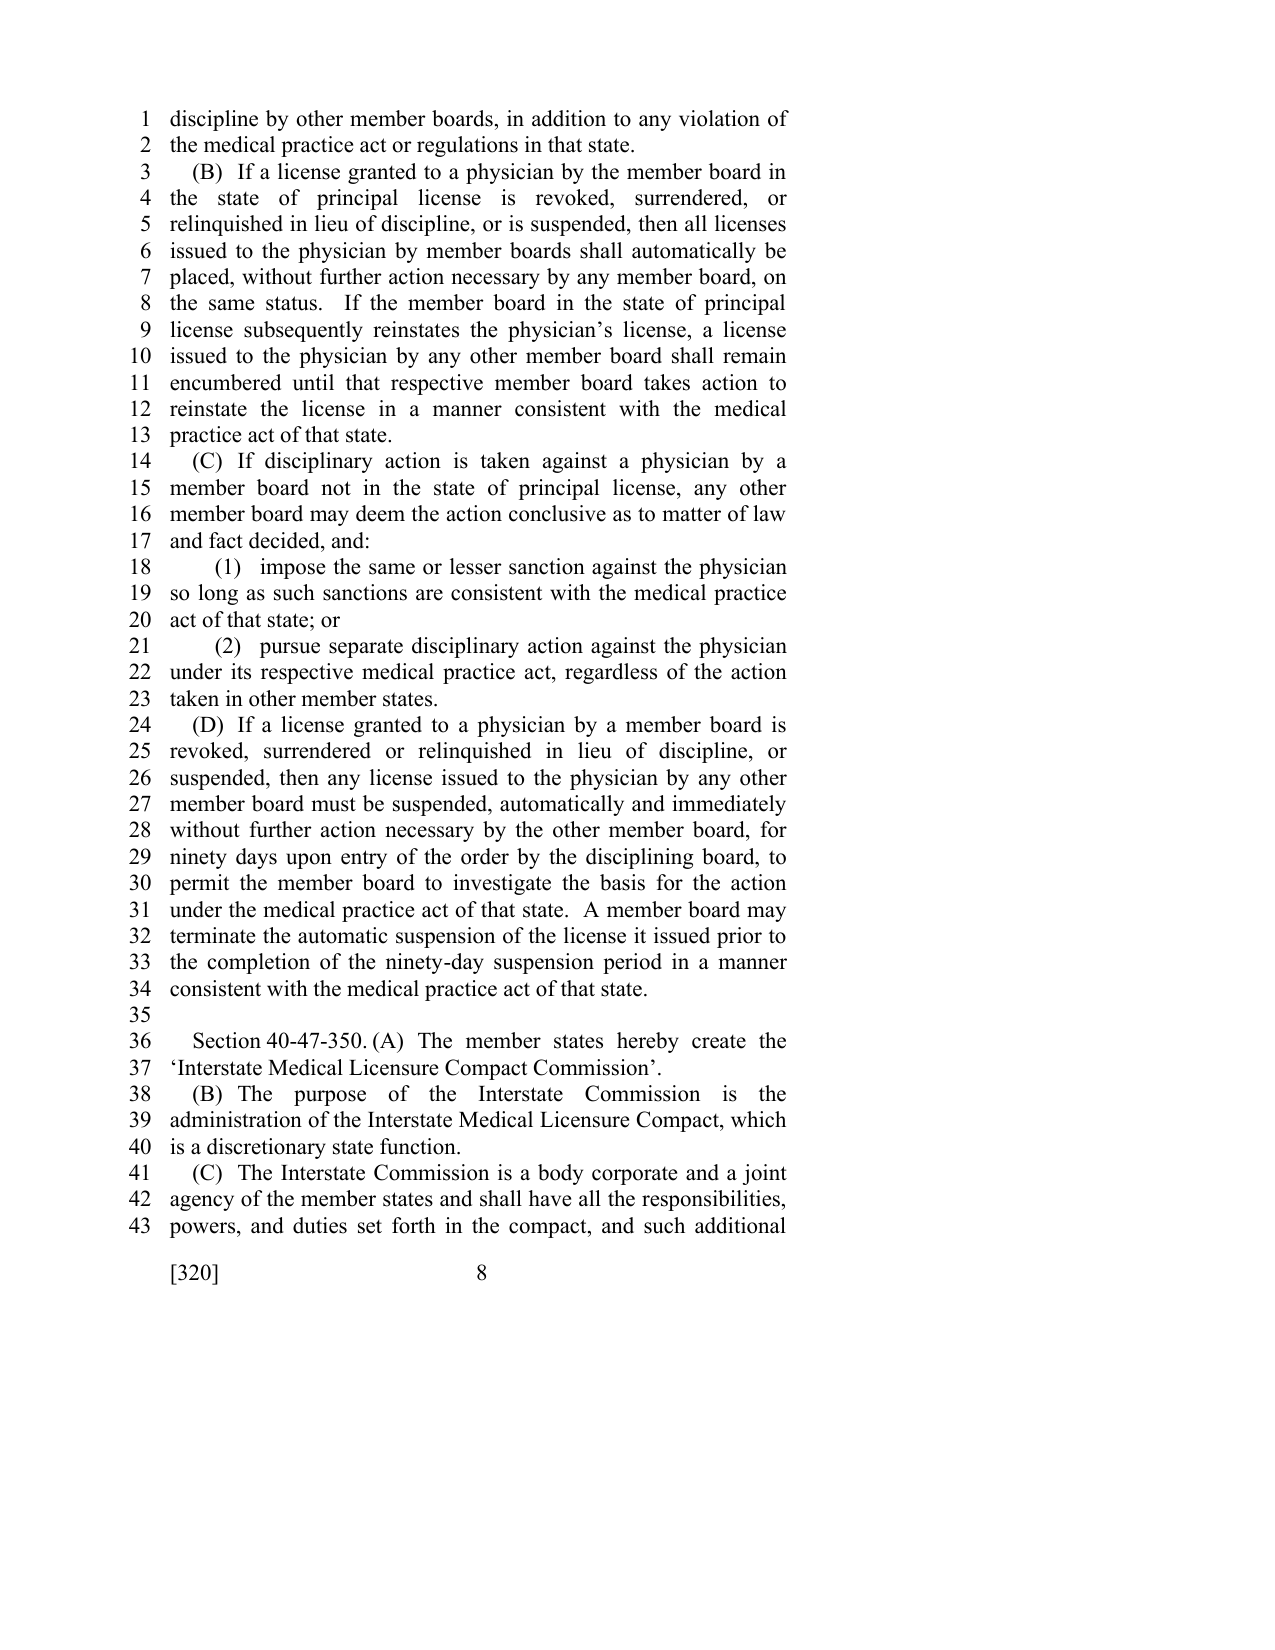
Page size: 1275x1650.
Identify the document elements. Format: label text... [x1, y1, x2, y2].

text (D) If a license granted to a physician by a member board is revoked, surrendered or relinquished in lieu of discipline, or suspended, then any license issued to the physician by any other member board must be suspended, automatically and immediately without further action necessary by the other member board, for ninety days upon entry of the order by the disciplining board, to permit the member board to investigate the basis for the action under the medical practice act of that state. A member board may terminate the automatic suspension of the license it issued prior to the completion of the ninety-day suspension period in a manner consistent with the medical practice act of that state. [169, 711, 787, 1001]
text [169, 1159, 787, 1238]
text (1) impose the same or lesser sanction against the physician so long as such sanctions are consistent with the medical practice act of that state; or [169, 553, 787, 632]
text (B) The purpose of the Interstate Commission is the administration of the Interstate Medical Licensure Compact, which is a discretionary state function. [169, 1080, 787, 1159]
text (2) pursue separate disciplinary action against the physician under its respective medical practice act, regardless of the action taken in other member states. [169, 632, 787, 711]
text (C) If disciplinary action is taken against a physician by a member board not in the state of principal license, any other member board may deem the action conclusive as to matter of law and fact decided, and: [169, 448, 787, 553]
text Section 40-47-350. (A) The member states hereby create the ‘Interstate Medical Licensure Compact Commission’. [169, 1027, 787, 1080]
text (B) If a license granted to a physician by the member board in the state of principal license is revoked, surrendered, or relinquished in lieu of discipline, or is suspended, then all licenses issued to the physician by member boards shall automatically be placed, without further action necessary by any member board, on the same status. If the member board in the state of principal license subsequently reinstates the physician’s license, a license issued to the physician by any other member board shall remain encumbered until that respective member board takes action to reinstate the license in a manner consistent with the medical practice act of that state. [169, 158, 787, 448]
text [169, 105, 787, 158]
